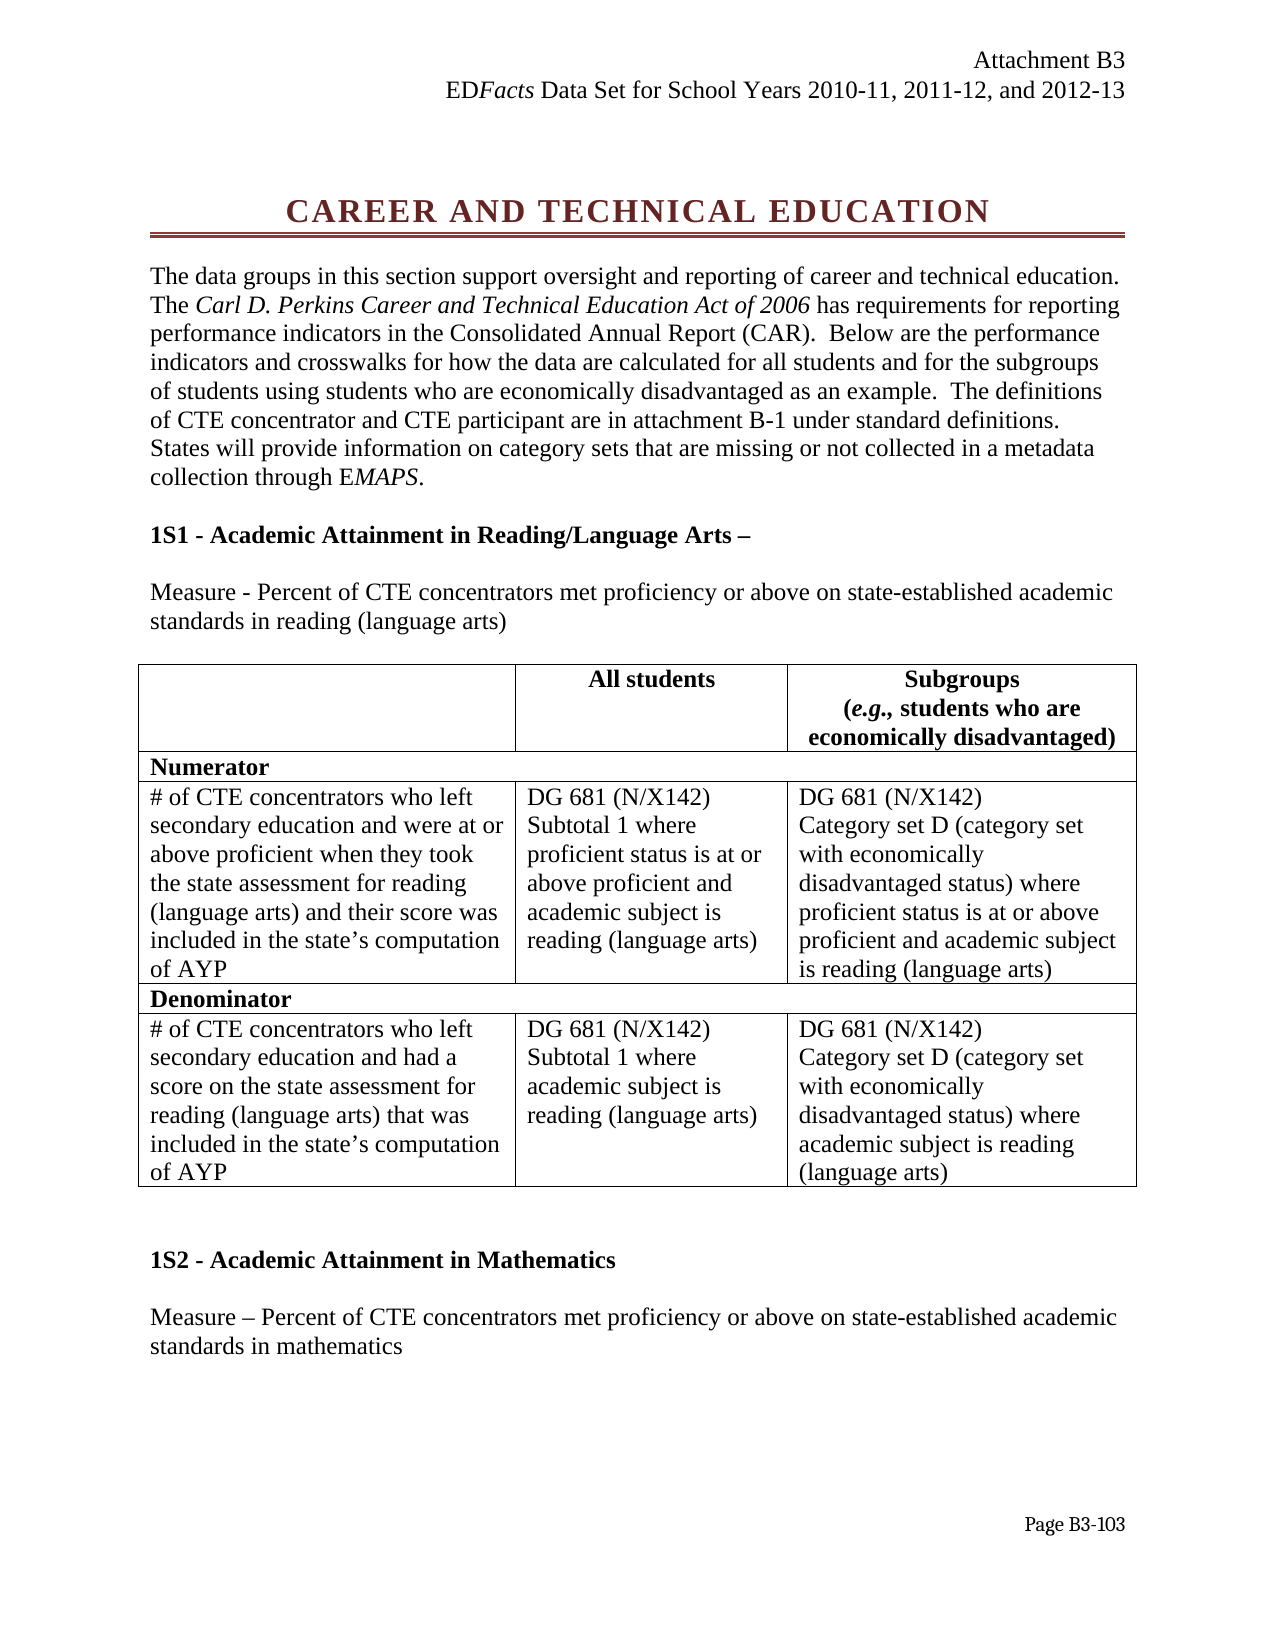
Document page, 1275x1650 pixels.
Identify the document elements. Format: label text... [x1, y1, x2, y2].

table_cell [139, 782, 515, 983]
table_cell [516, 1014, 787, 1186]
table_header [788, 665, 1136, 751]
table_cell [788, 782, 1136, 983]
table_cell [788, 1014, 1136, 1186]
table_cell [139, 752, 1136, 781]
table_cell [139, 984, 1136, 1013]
text 1S1 - Academic Attainment in Reading/Language Arts – [150, 520, 1125, 548]
text 1S2 - Academic Attainment in Mathematics [150, 1245, 1125, 1273]
text Measure - Percent of CTE concentrators met proficiency or above on state-established academic standards in reading (language arts) [150, 577, 1125, 635]
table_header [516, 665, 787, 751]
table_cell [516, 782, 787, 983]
subtitle Career and Technical education [150, 192, 1125, 232]
text Measure – Percent of CTE concentrators met proficiency or above on state-established academic standards in mathematics [150, 1302, 1125, 1360]
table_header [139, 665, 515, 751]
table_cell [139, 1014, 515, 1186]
text The data groups in this section support oversight and reporting of career and technical education. The Carl D. Perkins Career and Technical Education Act of 2006 has requirements for reporting performance indicators in the Consolidated Annual Report (CAR). Below are the performance indicators and crosswalks for how the data are calculated for all students and for the subgroups of students using students who are economically disadvantaged as an example. The definitions of CTE concentrator and CTE participant are in attachment B-1 under standard definitions. States will provide information on category sets that are missing or not collected in a metadata collection through EMAPS. [150, 261, 1125, 491]
